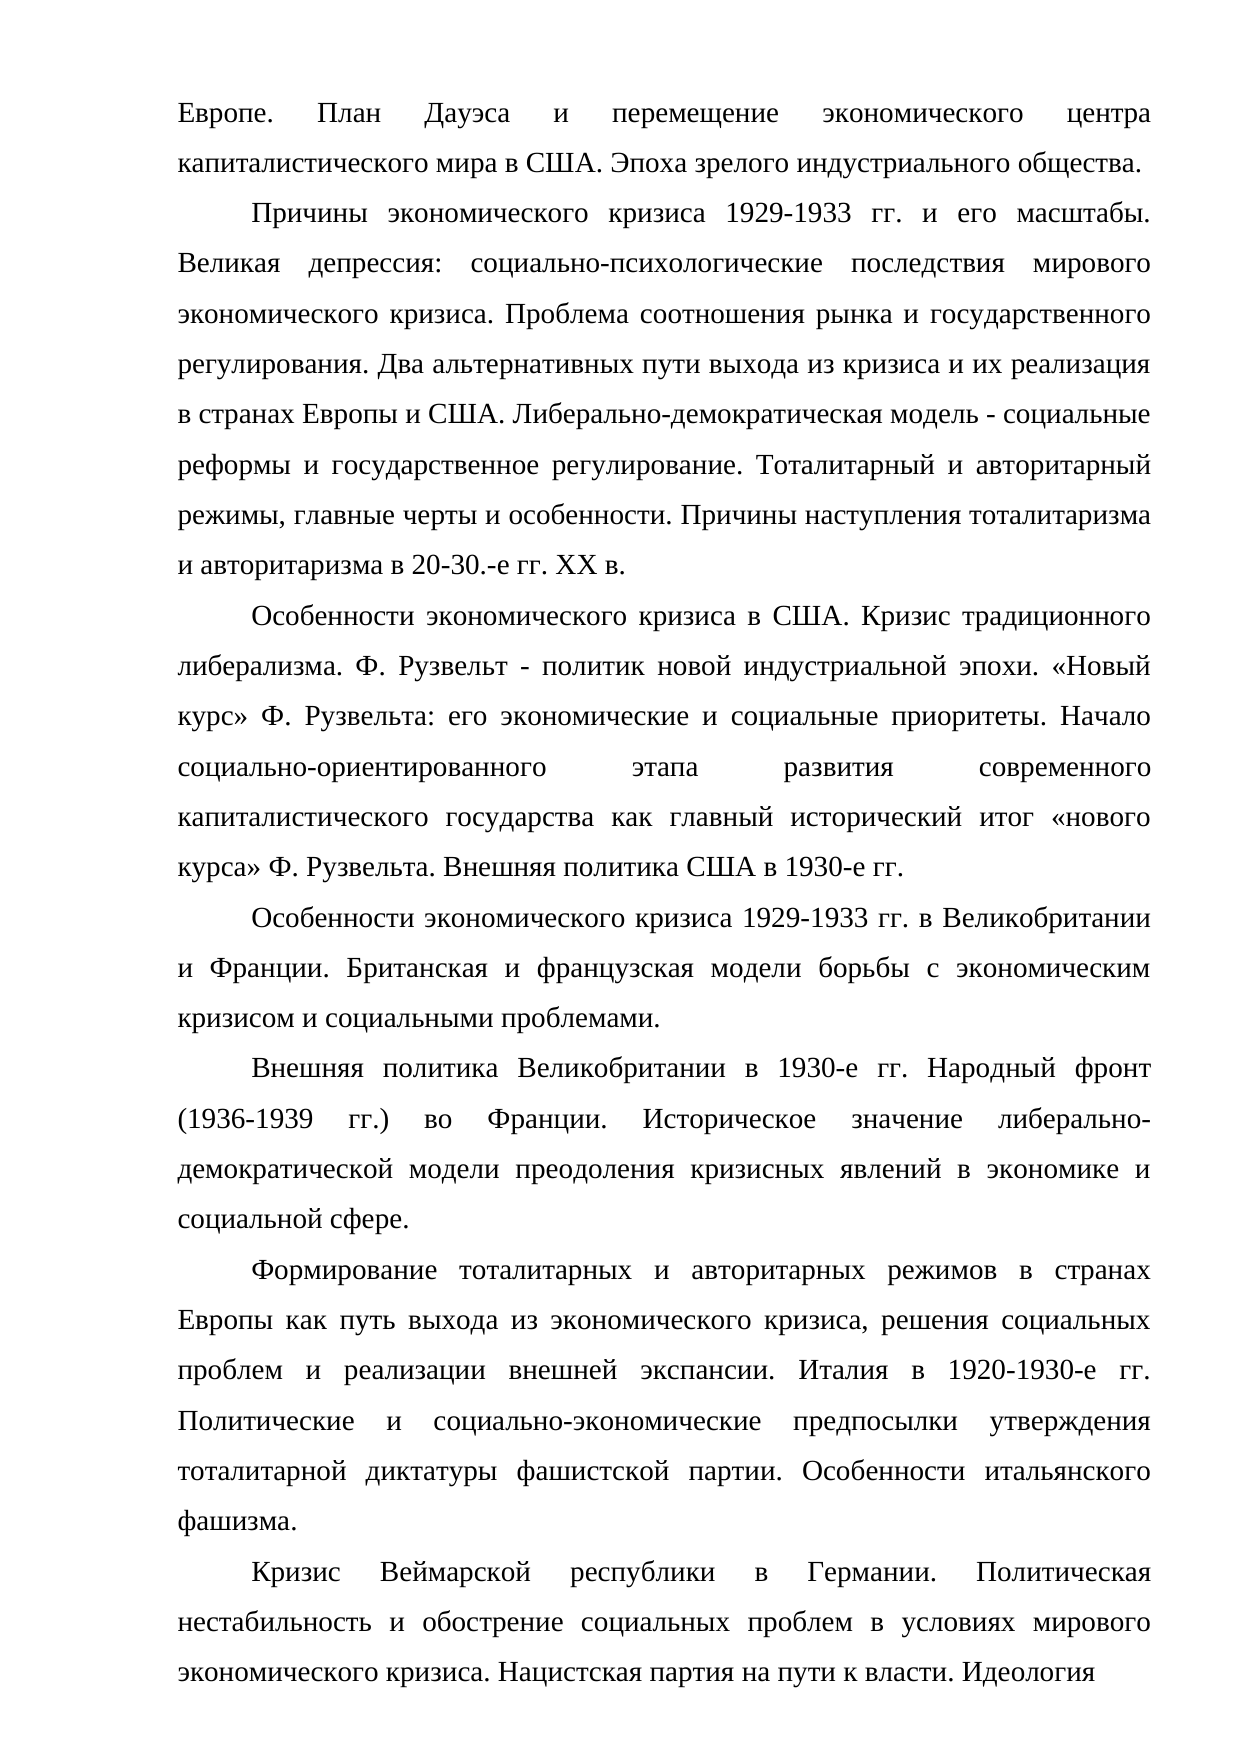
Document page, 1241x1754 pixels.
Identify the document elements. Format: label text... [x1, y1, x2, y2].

text Причины экономического кризиса 1929-1933 гг. и его масштабы. Великая депрессия: социально-психологические последствия мирового экономического кризиса. Проблема соотношения рынка и государственного регулирования. Два альтернативных пути выхода из кризиса и их реализация в странах Европы и США. Либерально-демократическая модель - социальные реформы и государственное регулирование. Тоталитарный и авторитарный режимы, главные черты и особенности. Причины наступления тоталитаризма и авторитаризма в 20-30.-е гг. XX в. [177, 195, 1152, 581]
text Формирование тоталитарных и авторитарных режимов в странах Европы как путь выхода из экономического кризиса, решения социальных проблем и реализации внешней экспансии. Италия в 1920-1930-е гг. Политические и социально-экономические предпосылки утверждения тоталитарной диктатуры фашистской партии. Особенности итальянского фашизма. [177, 1252, 1152, 1537]
text Кризис Веймарской республики в Германии. Политическая нестабильность и обострение социальных проблем в условиях мирового экономического кризиса. Нацистская партия на пути к власти. Идеология [177, 1554, 1152, 1688]
text Внешняя политика Великобритании в 1930-е гг. Народный фронт (1936-1939 гг.) во Франции. Историческое значение либерально-демократической модели преодоления кризисных явлений в экономике и социальной сфере. [177, 1051, 1152, 1235]
text Особенности экономического кризиса 1929-1933 гг. в Великобритании и Франции. Британская и французская модели борьбы с экономическим кризисом и социальными проблемами. [177, 900, 1152, 1034]
text Особенности экономического кризиса в США. Кризис традиционного либерализма. Ф. Рузвельт - политик новой индустриальной эпохи. «Новый курс» Ф. Рузвельта: его экономические и социальные приоритеты. Начало социально-ориентированного этапа развития современного капиталистического государства как главный исторический итог «нового курса» Ф. Рузвельта. Внешняя политика США в 1930-е гг. [177, 598, 1152, 883]
text Европе. План Дауэса и перемещение экономического центра капиталистического мира в США. Эпоха зрелого индустриального общества. [177, 95, 1152, 178]
